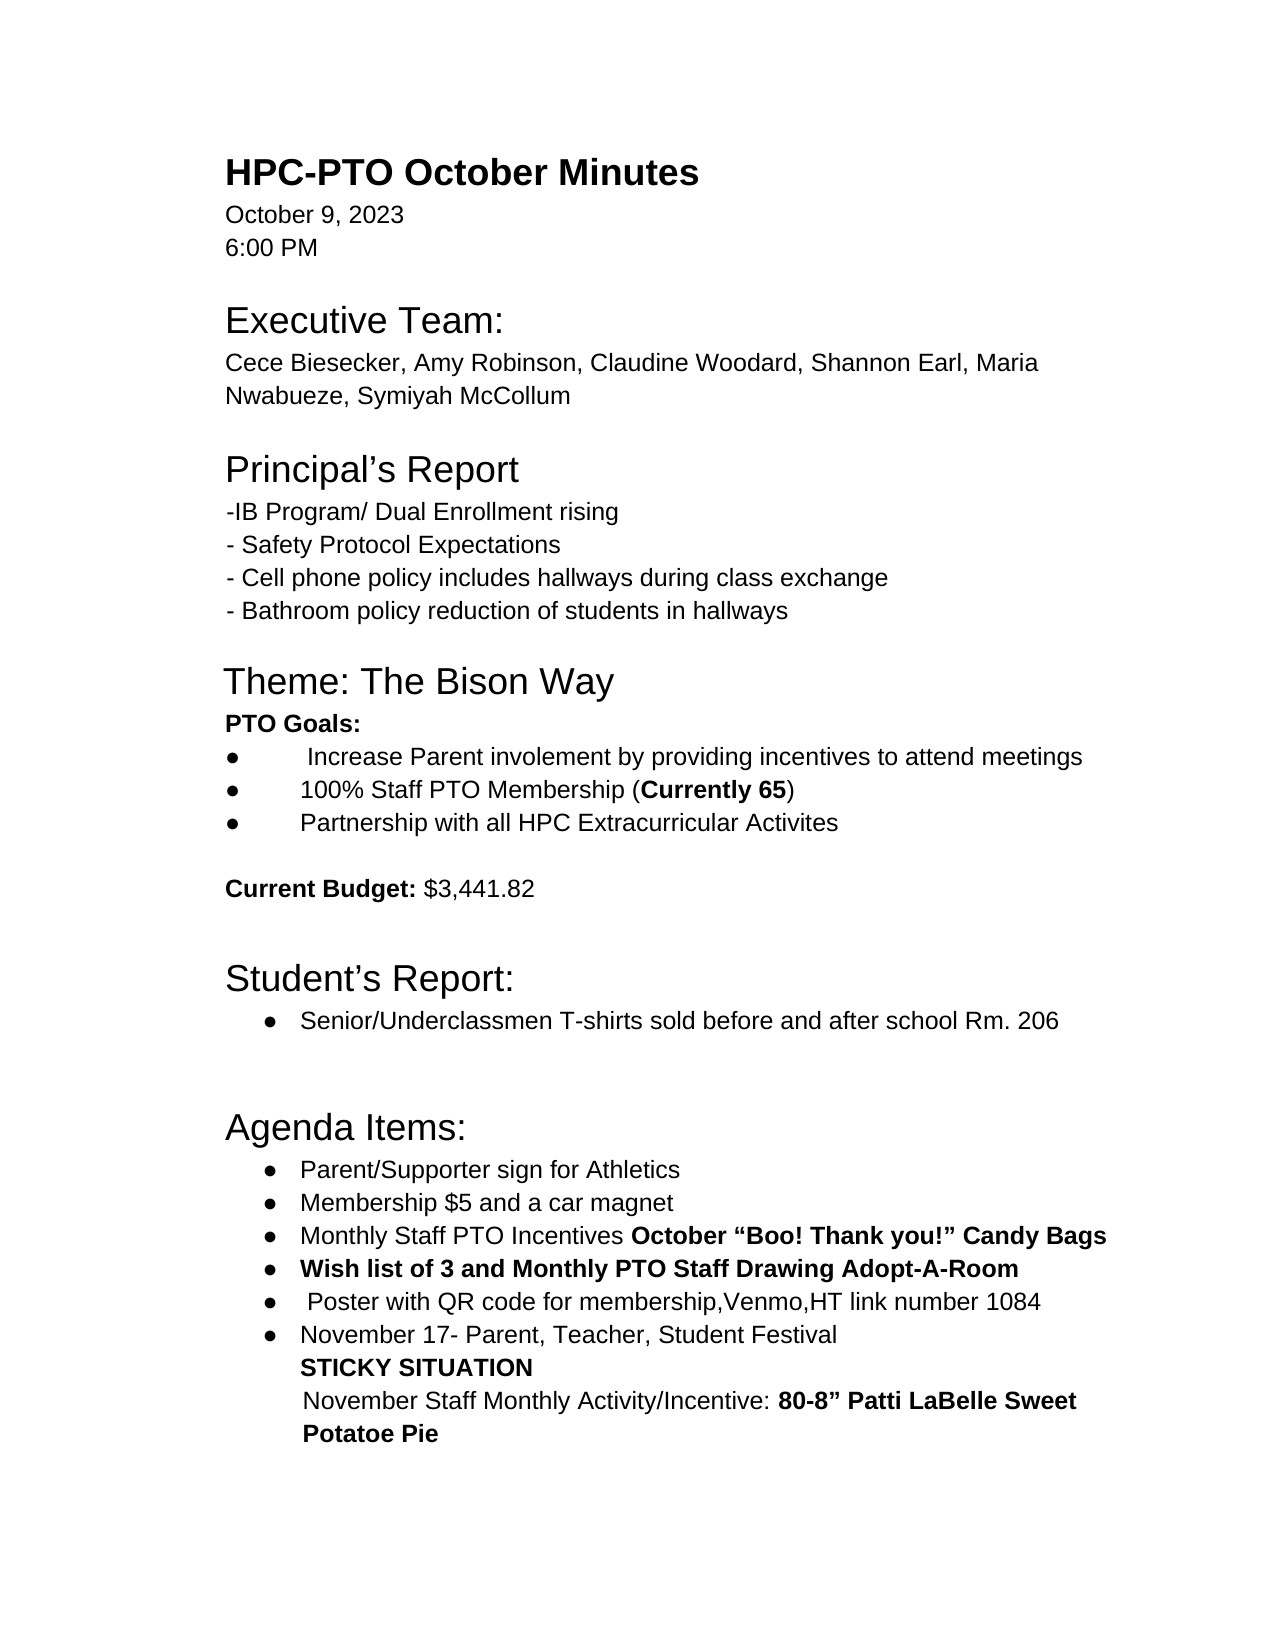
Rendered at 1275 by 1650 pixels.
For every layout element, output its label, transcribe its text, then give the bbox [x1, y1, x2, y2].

text October 9, 2023 [225, 199, 1125, 228]
text Current Budget: $3,441.82 [225, 874, 1125, 903]
list Poster with QR code for membership,Venmo,HT link number 1084 [262, 1287, 1125, 1316]
list Increase Parent involement by providing incentives to attend meetings [225, 742, 1125, 771]
list Parent/Supporter sign for Athletics [262, 1155, 1125, 1183]
list Partnership with all HPC Extracurricular Activites [225, 808, 1125, 837]
list 100% Staff PTO Membership (Currently 65) [225, 775, 1125, 803]
text November Staff Monthly Activity/Incentive: 80-8” Patti LaBelle Sweet [150, 1386, 1125, 1414]
text 6:00 PM [225, 233, 1125, 261]
text Executive Team: [225, 299, 1125, 342]
list Membership $5 and a car magnet [262, 1188, 1125, 1216]
list Monthly Staff PTO Incentives October “Boo! Thank you!” Candy Bags [262, 1221, 1125, 1249]
text PTO Goals: [225, 709, 1125, 737]
text Student’s Report: [225, 956, 1125, 999]
text - Cell phone policy includes hallways during class exchange [150, 563, 1125, 592]
text Agenda Items: [150, 1105, 1125, 1148]
text Principal’s Report [225, 447, 1125, 490]
text Potatoe Pie [150, 1419, 1125, 1448]
text HPC-PTO October Minutes [225, 150, 1125, 193]
text Theme: The Bison Way [150, 659, 1125, 702]
text - Bathroom policy reduction of students in hallways [150, 596, 1125, 625]
list Senior/Underclassmen T-shirts sold before and after school Rm. 206 [262, 1006, 1125, 1035]
text - Safety Protocol Expectations [150, 530, 1125, 559]
list Wish list of 3 and Monthly PTO Staff Drawing Adopt-A-Room [262, 1254, 1125, 1282]
text Cece Biesecker, Amy Robinson, Claudine Woodard, Shannon Earl, Maria Nwabueze, Symiyah McCollum [225, 348, 1125, 410]
list November 17- Parent, Teacher, Student Festival [262, 1320, 1125, 1348]
text STICKY SITUATION [300, 1353, 1125, 1382]
text -IB Program/ Dual Enrollment rising [150, 497, 1125, 526]
